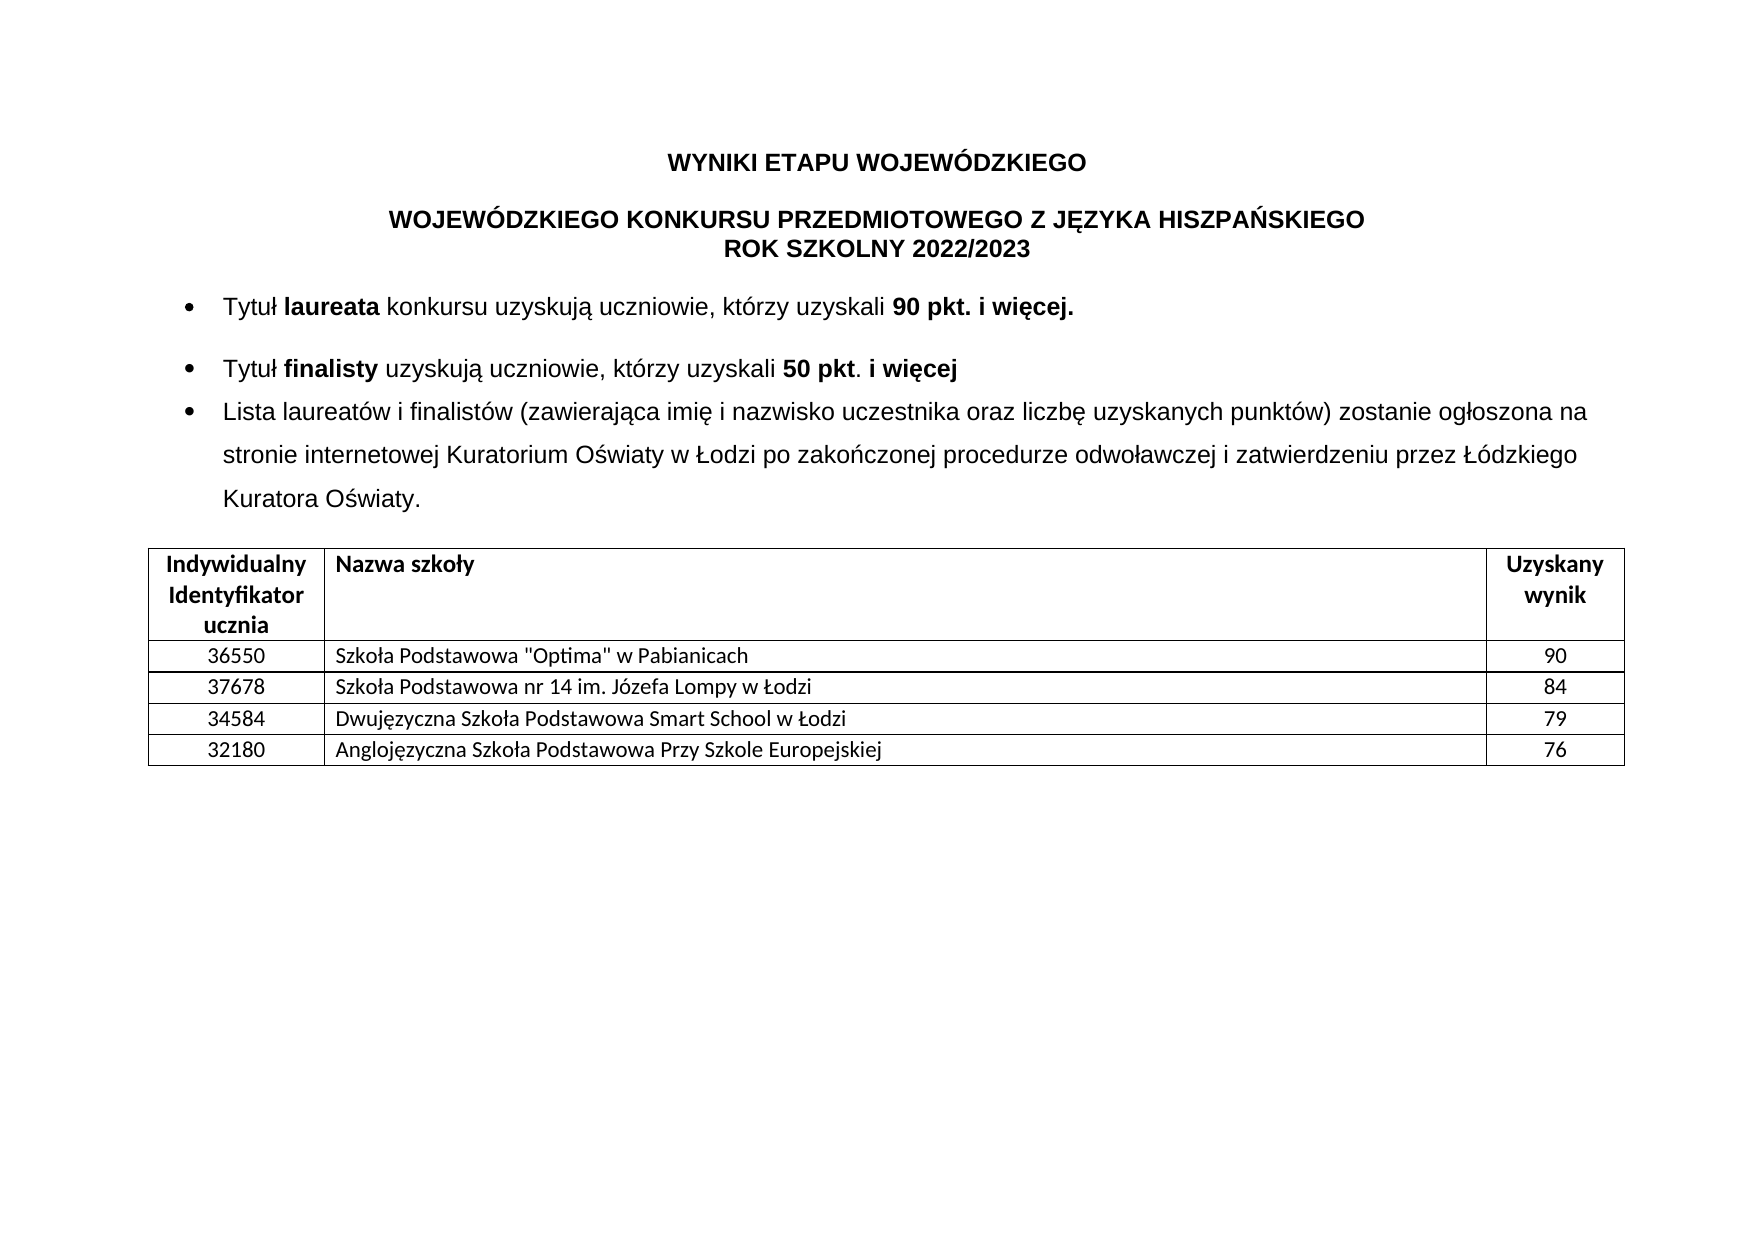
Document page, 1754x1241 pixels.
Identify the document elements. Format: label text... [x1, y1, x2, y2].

table_cell 32180 [149, 735, 324, 765]
table_header Nazwa szkoły [325, 549, 1486, 640]
list Lista laureatów i finalistów (zawierająca imię i nazwisko uczestnika oraz liczbę uzyskanych punktów) zostanie ogłoszona na stronie internetowej Kuratorium Oświaty w Łodzi po zakończonej procedurze odwoławczej i zatwierdzeniu przez Łódzkiego Kuratora Oświaty. [185, 397, 1606, 512]
table_cell 84 [1487, 673, 1624, 703]
subtitle ROK SZKOLNY 2022/2023 [148, 234, 1606, 263]
table_cell 90 [1487, 641, 1624, 671]
table_cell Dwujęzyczna Szkoła Podstawowa Smart School w Łodzi [325, 704, 1486, 734]
table_header Indywidualny Identyfikator ucznia [149, 549, 324, 640]
table_cell 37678 [149, 673, 324, 703]
subtitle WOJEWÓDZKIEGO KONKURSU PRZEDMIOTOWEGO Z JĘZYKA HISZPAŃSKIEGO [148, 176, 1606, 234]
table_cell Anglojęzyczna Szkoła Podstawowa Przy Szkole Europejskiej [325, 735, 1486, 765]
table_cell Szkoła Podstawowa nr 14 im. Józefa Lompy w Łodzi [325, 673, 1486, 703]
table_cell 76 [1487, 735, 1624, 765]
table_cell 34584 [149, 704, 324, 734]
table_cell 36550 [149, 641, 324, 671]
list Tytuł laureata konkursu uzyskują uczniowie, którzy uzyskali 90 pkt. i więcej. [185, 292, 1606, 321]
table_cell Szkoła Podstawowa "Optima" w Pabianicach [325, 641, 1486, 671]
list Tytuł finalisty uzyskują uczniowie, którzy uzyskali 50 pkt. i więcej [185, 354, 1606, 383]
subtitle WYNIKI ETAPU WOJEWÓDZKIEGO [148, 148, 1606, 176]
table_header Uzyskany wynik [1487, 549, 1624, 640]
table_cell 79 [1487, 704, 1624, 734]
